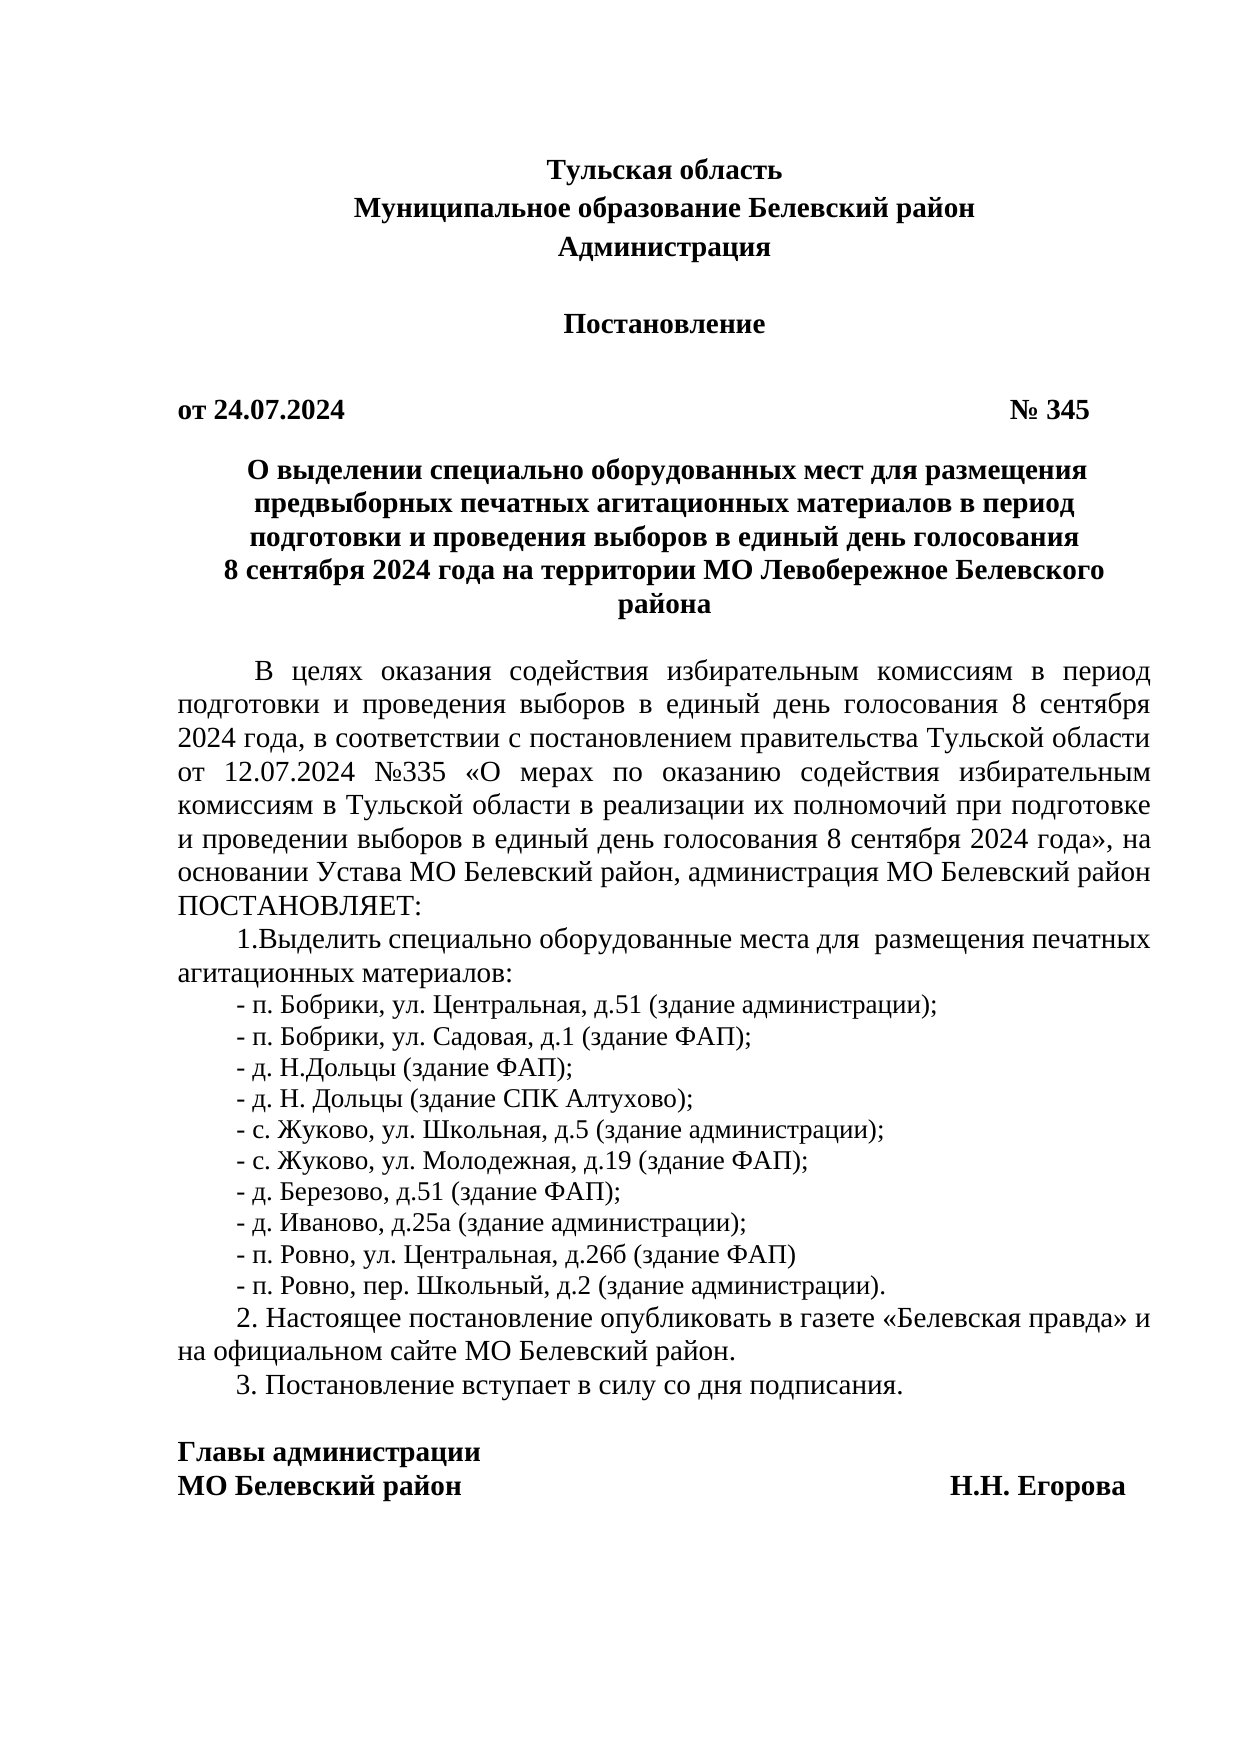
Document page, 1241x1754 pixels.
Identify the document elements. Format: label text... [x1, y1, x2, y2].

text - п. Бобрики, ул. Садовая, д.1 (здание ФАП); [177, 1020, 1152, 1051]
text О выделении специально оборудованных мест для размещения предвыборных печатных агитационных материалов в период подготовки и проведения выборов в единый день голосования [177, 452, 1152, 552]
text Администрация [177, 229, 1152, 262]
text 3. Постановление вступает в силу со дня подписания. [177, 1367, 1152, 1401]
text 2. Настоящее постановление опубликовать в газете «Белевская правда» и на официальном сайте МО Белевский район. [177, 1300, 1152, 1367]
text - д. Березово, д.51 (здание ФАП); [177, 1175, 1152, 1207]
text - п. Бобрики, ул. Центральная, д.51 (здание администрации); [177, 988, 1152, 1020]
text В целях оказания содействия избирательным комиссиям в период подготовки и проведения выборов в единый день голосования 8 сентября 2024 года, в соответствии с постановлением правительства Тульской области от 12.07.2024 №335 «О мерах по оказанию содействия избирательным комиссиям в Тульской области в реализации их полномочий при подготовке и проведении выборов в единый день голосования 8 сентября 2024 года», на основании Устава МО Белевский район, администрация МО Белевский район ПОСТАНОВЛЯЕТ: [177, 653, 1152, 921]
text от 24.07.2024 № 345 [177, 392, 1152, 426]
text - с. Жуково, ул. Школьная, д.5 (здание администрации); [177, 1113, 1152, 1144]
text 1.Выделить специально оборудованные места для размещения печатных агитационных материалов: [177, 921, 1152, 988]
text - п. Ровно, ул. Центральная, д.26б (здание ФАП) [177, 1238, 1152, 1269]
text Муниципальное образование Белевский район [177, 190, 1152, 224]
text МО Белевский район Н.Н. Егорова [177, 1468, 1152, 1501]
text - д. Иваново, д.25а (здание администрации); [177, 1207, 1152, 1238]
text 8 сентября 2024 года на территории МО Левобережное Белевского района [177, 552, 1152, 619]
text Главы администрации [177, 1434, 1152, 1468]
text - с. Жуково, ул. Молодежная, д.19 (здание ФАП); [177, 1144, 1152, 1175]
subtitle Постановление [177, 306, 1152, 339]
text - д. Н. Дольцы (здание СПК Алтухово); [177, 1082, 1152, 1113]
text - д. Н.Дольцы (здание ФАП); [177, 1051, 1152, 1082]
text Тульская область [177, 152, 1152, 185]
text - п. Ровно, пер. Школьный, д.2 (здание администрации). [177, 1269, 1152, 1300]
